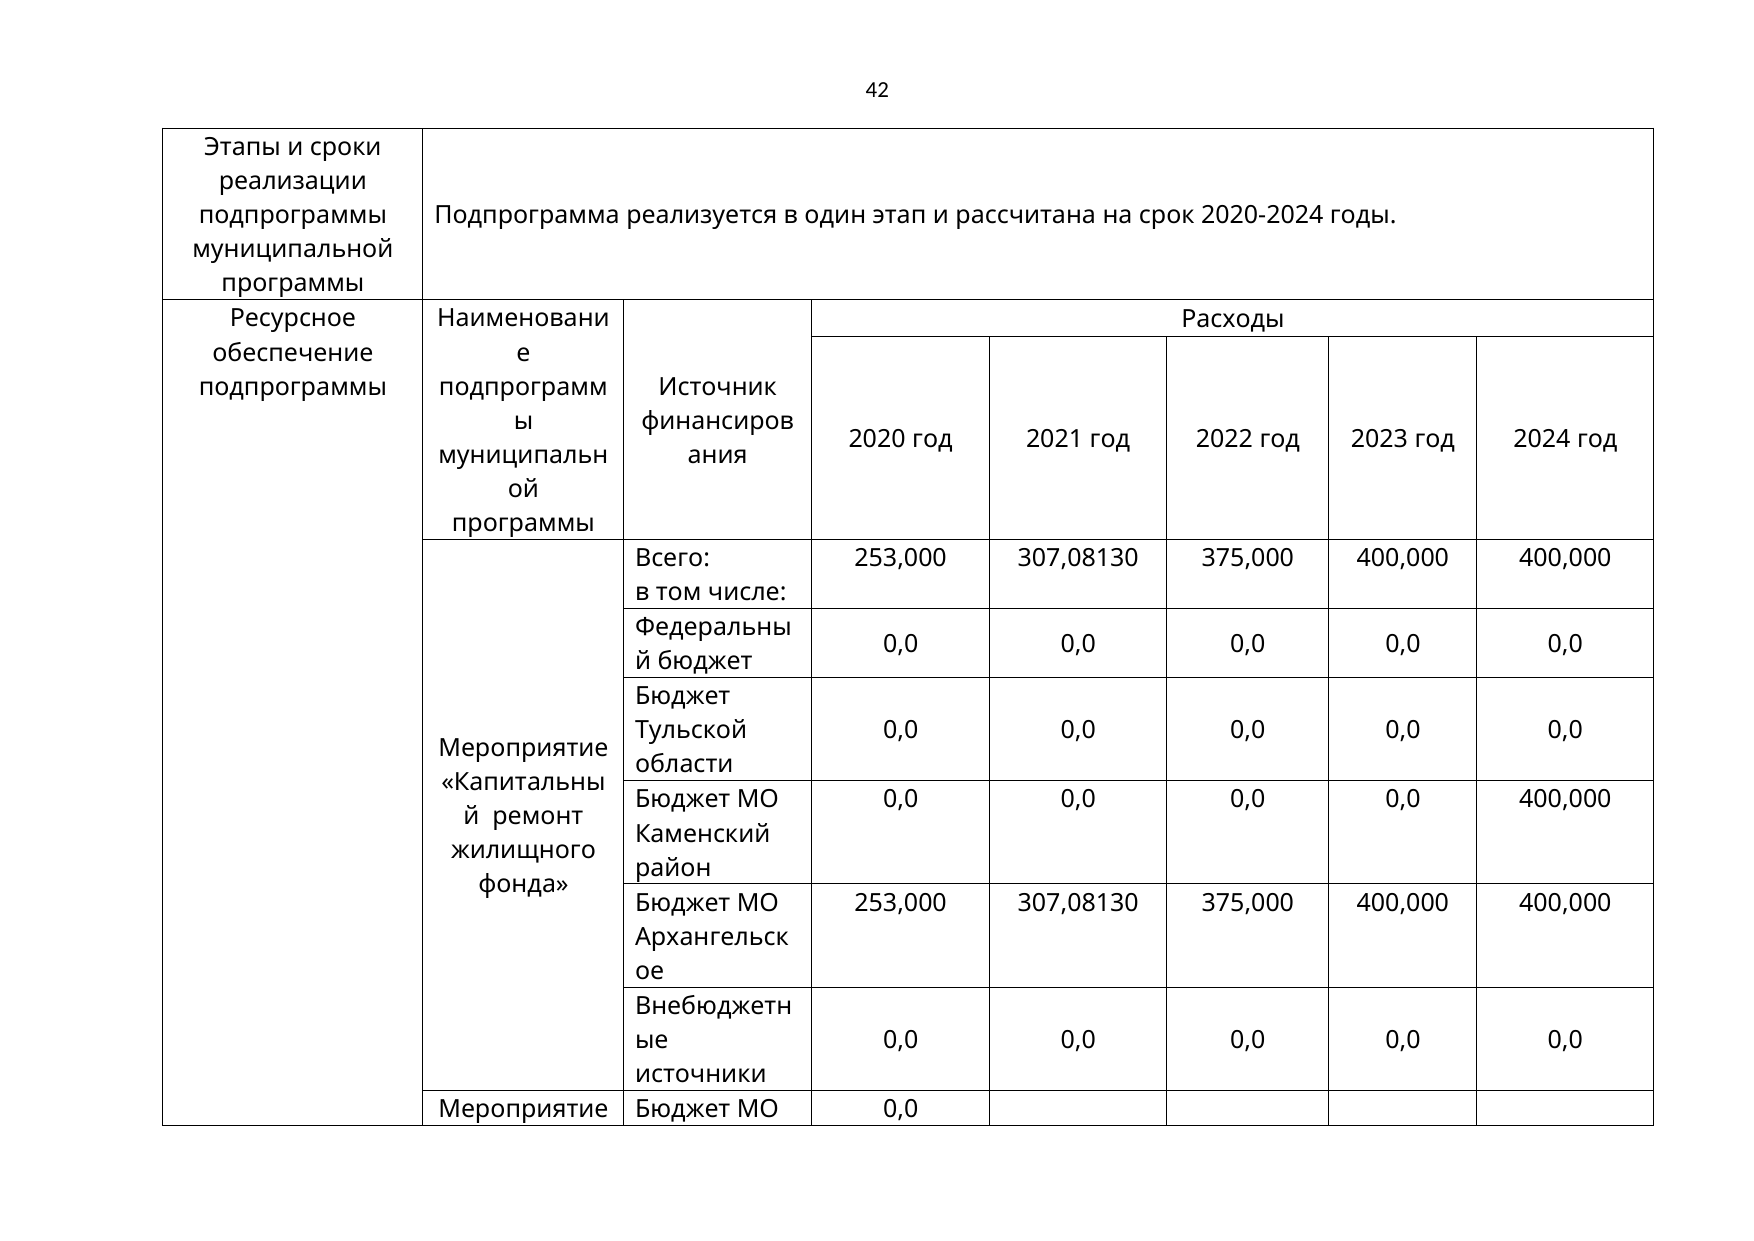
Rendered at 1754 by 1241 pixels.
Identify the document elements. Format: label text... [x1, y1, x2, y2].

table_cell 0,0 [812, 678, 989, 780]
table_cell 0,0 [1167, 781, 1328, 883]
table_cell 253,000 [812, 540, 989, 608]
table_cell Бюджет МО Каменский район [624, 781, 811, 883]
table_cell Бюджет МО Архангельское [624, 884, 811, 987]
table_cell Мероприятие «Капитальный ремонт жилищного фонда» [423, 540, 623, 1090]
table_cell 400,000 [1329, 884, 1476, 987]
table_cell 307,08130 [990, 884, 1166, 987]
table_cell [423, 1091, 623, 1125]
table_cell 400,000 [1477, 884, 1653, 987]
table_cell [1477, 1091, 1653, 1125]
table_cell 400,000 [1329, 540, 1476, 608]
table_cell 0,0 [1167, 678, 1328, 780]
table_cell 0,0 [990, 609, 1166, 677]
table_cell 0,0 [1477, 678, 1653, 780]
table_cell Федеральный бюджет [624, 609, 811, 677]
table_cell 0,0 [812, 1091, 989, 1125]
table_cell 400,000 [1477, 540, 1653, 608]
table_cell Всего: в том числе: [624, 540, 811, 608]
table_cell Расходы [812, 300, 1653, 336]
table_cell Наименование подпрограммы муниципальной программы [423, 300, 623, 538]
table_cell 0,0 [812, 781, 989, 883]
table_cell 2023 год [1329, 337, 1476, 538]
table_cell 0,0 [1167, 609, 1328, 677]
table_cell 0,0 [990, 781, 1166, 883]
table_cell 2020 год [812, 337, 989, 538]
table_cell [624, 1091, 811, 1125]
table_cell Этапы и сроки реализации подпрограммы муниципальной программы [163, 129, 422, 299]
table_cell 0,0 [1329, 781, 1476, 883]
table_cell 307,08130 [990, 540, 1166, 608]
table_cell [990, 1091, 1166, 1125]
table_cell 253,000 [812, 884, 989, 987]
table_cell 0,0 [812, 609, 989, 677]
table_cell [1329, 1091, 1476, 1125]
table_cell 0,0 [990, 678, 1166, 780]
table_cell 0,0 [990, 988, 1166, 1090]
table_cell Источник финансирования [624, 300, 811, 538]
table_cell 0,0 [1329, 678, 1476, 780]
table_cell 2021 год [990, 337, 1166, 538]
table_cell 0,0 [1477, 988, 1653, 1090]
table_cell Ресурсное обеспечение подпрограммы [163, 300, 422, 1125]
table_cell 0,0 [1329, 609, 1476, 677]
table_cell 0,0 [1167, 988, 1328, 1090]
table_cell Подпрограмма реализуется в один этап и рассчитана на срок 2020-2024 годы. [423, 129, 1653, 299]
table_cell 0,0 [812, 988, 989, 1090]
table_cell 2024 год [1477, 337, 1653, 538]
table_cell Внебюджетные источники [624, 988, 811, 1090]
table_cell [1167, 1091, 1328, 1125]
table_cell 2022 год [1167, 337, 1328, 538]
table_cell Бюджет Тульской области [624, 678, 811, 780]
table_cell 375,000 [1167, 540, 1328, 608]
table_cell 0,0 [1477, 609, 1653, 677]
table_cell 400,000 [1477, 781, 1653, 883]
table_cell 0,0 [1329, 988, 1476, 1090]
table_cell 375,000 [1167, 884, 1328, 987]
